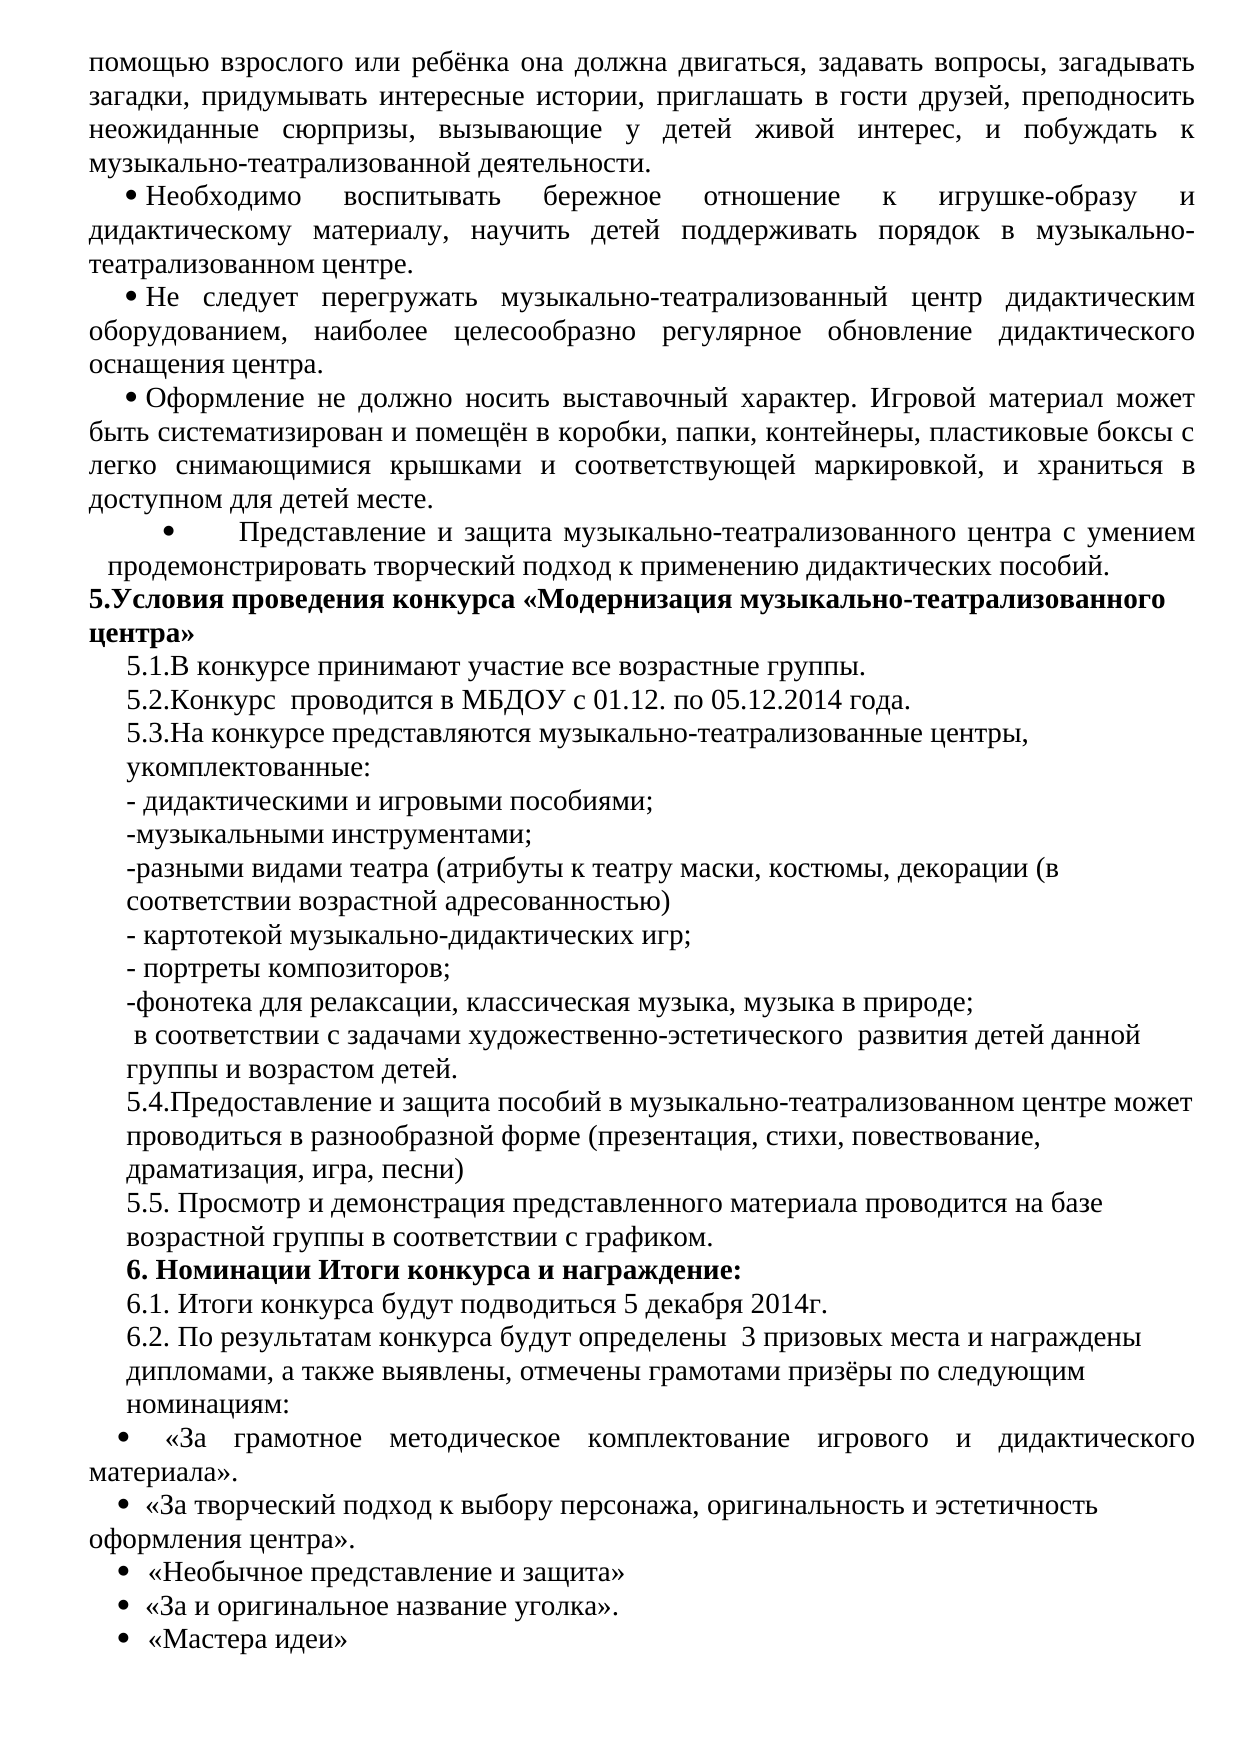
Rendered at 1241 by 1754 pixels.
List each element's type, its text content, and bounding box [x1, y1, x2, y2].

list «Необычное представление и защита» [118, 1554, 1196, 1588]
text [89, 44, 1196, 178]
text «За творческий подход к выбору персонажа, оригинальность и эстетичность оформления центра». [89, 1487, 1196, 1554]
text 5.3.На конкурсе представляются музыкально-театрализованные центры, укомплектованные: [126, 716, 1196, 783]
text 5.4.Предоставление и защита пособий в музыкально-театрализованном центре может проводиться в разнообразной форме (презентация, стихи, повествование, драматизация, игра, песни) [126, 1084, 1196, 1185]
text «За грамотное методическое комплектование игрового и дидактического материала». [89, 1420, 1196, 1487]
text Оформление не должно носить выставочный характер. Игровой материал может быть систематизирован и помещён в коробки, папки, контейнеры, пластиковые боксы с легко снимающимися крышками и соответствующей маркировкой, и храниться в доступном для детей месте. [89, 380, 1196, 514]
text -разными видами театра (атрибуты к театру маски, костюмы, декорации (в соответствии возрастной адресованностью) [126, 850, 1196, 917]
text 6. Номинации Итоги конкурса и награждение: [126, 1252, 1196, 1286]
text 6.1. Итоги конкурса будут подводиться 5 декабря 2014г. [126, 1286, 1196, 1319]
text 6.2. По результатам конкурса будут определены 3 призовых места и награждены дипломами, а также выявлены, отмечены грамотами призёры по следующим номинациям: [126, 1319, 1196, 1420]
text 5.1.В конкурсе принимают участие все возрастные группы. [126, 648, 1196, 682]
text 5.Условия проведения конкурса «Модернизация музыкально-театрализованного центра» [89, 581, 1196, 648]
text Необходимо воспитывать бережное отношение к игрушке-образу и дидактическому материалу, научить детей поддерживать порядок в музыкально-театрализованном центре. [89, 178, 1196, 279]
text Не следует перегружать музыкально-театрализованный центр дидактическим оборудованием, наиболее целесообразно регулярное обновление дидактического оснащения центра. [89, 279, 1196, 380]
text -фонотека для релаксации, классическая музыка, музыка в природе; [126, 984, 1196, 1017]
list Представление и защита музыкально-театрализованного центра с умением продемонстрировать творческий подход к применению дидактических пособий. [107, 514, 1196, 581]
text 5.5. Просмотр и демонстрация представленного материала проводится на базе возрастной группы в соответствии с графиком. [126, 1185, 1196, 1252]
text - картотекой музыкально-дидактических игр; [126, 917, 1196, 950]
text «За и оригинальное название уголка». [89, 1588, 1196, 1622]
text - дидактическими и игровыми пособиями; [126, 783, 1196, 816]
text в соответствии с задачами художественно-эстетического развития детей данной группы и возрастом детей. [126, 1017, 1196, 1084]
text 5.2.Конкурс проводится в МБДОУ с 01.12. по 05.12.2014 года. [126, 682, 1196, 716]
text -музыкальными инструментами; [126, 816, 1196, 850]
list «Мастера идеи» [118, 1622, 1196, 1655]
text - портреты композиторов; [126, 950, 1196, 984]
